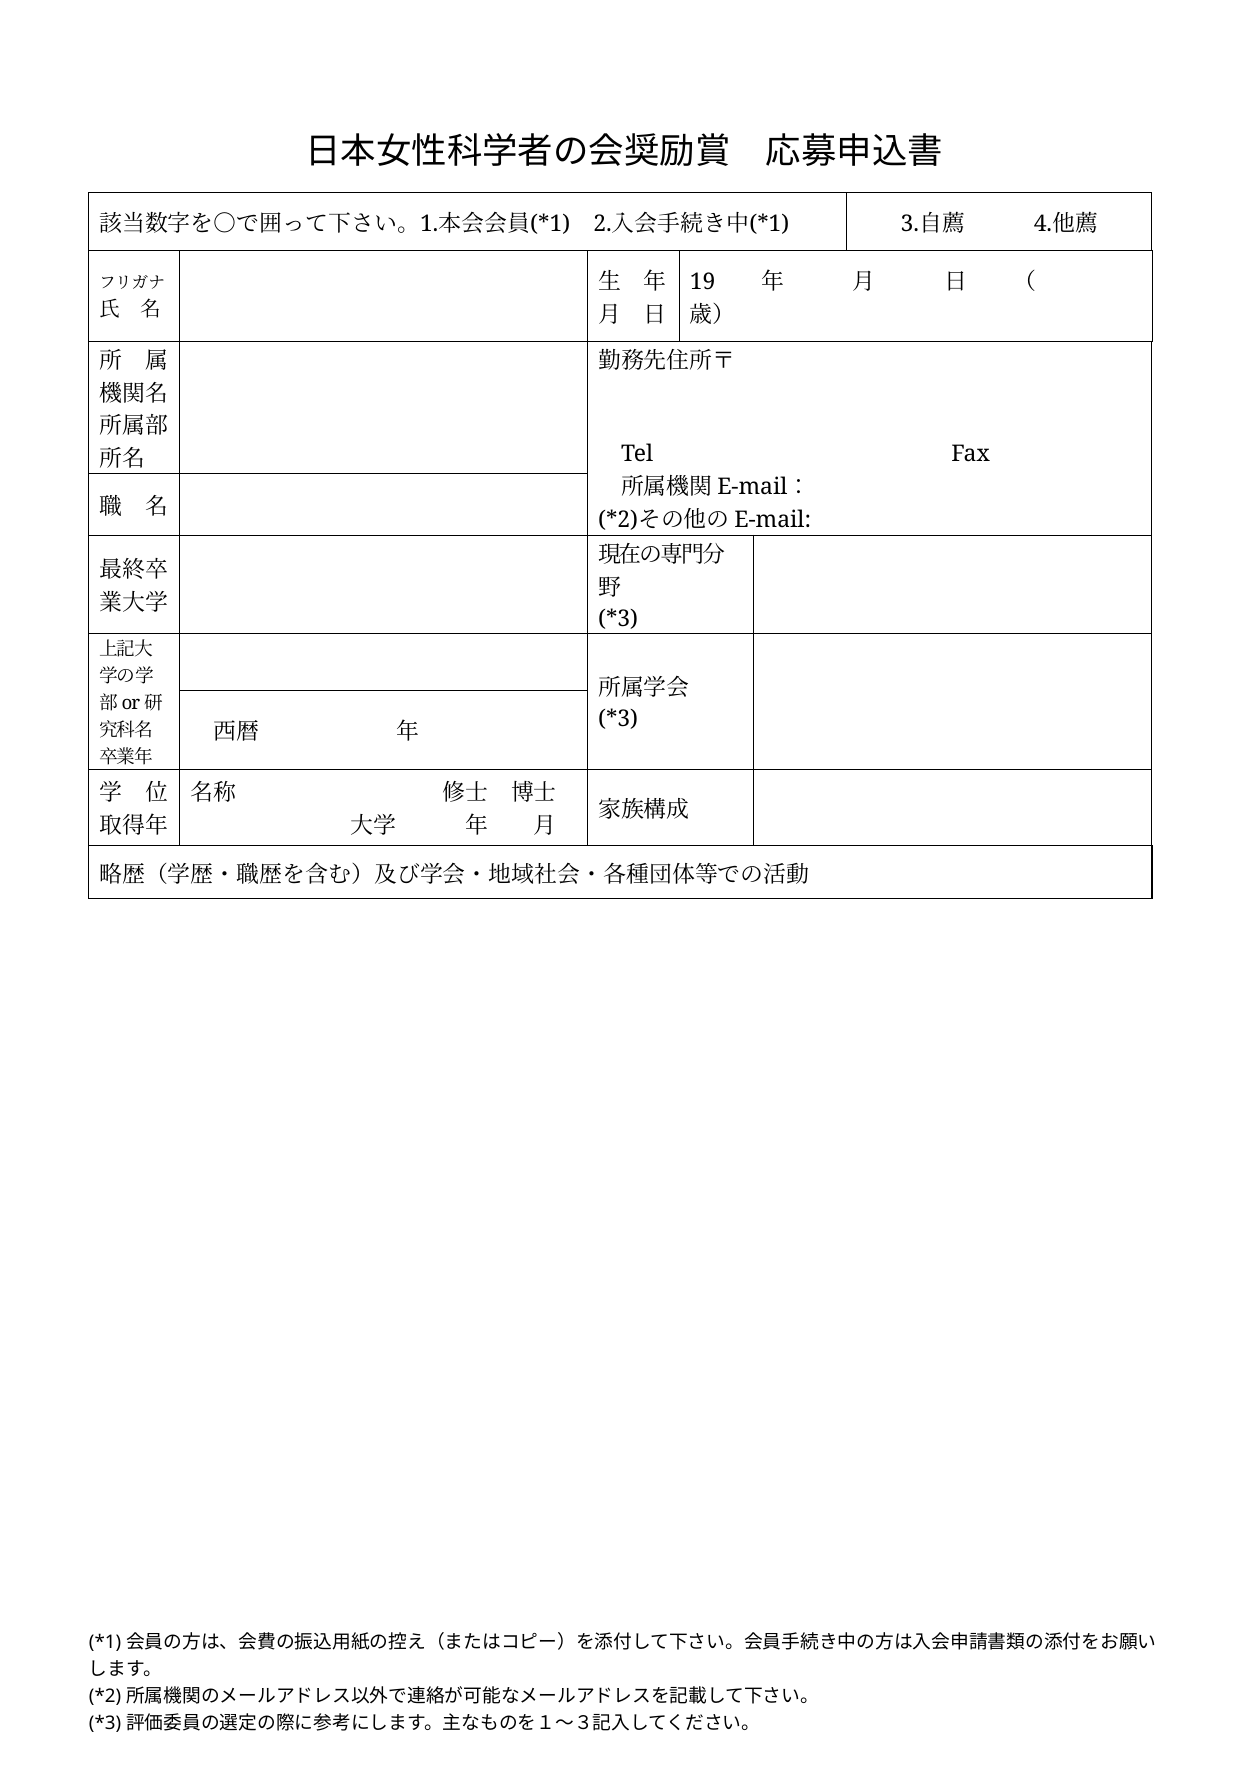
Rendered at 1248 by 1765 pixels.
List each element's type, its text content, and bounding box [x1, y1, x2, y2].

table_cell [754, 770, 1151, 845]
table_cell 現在の専門分野 (*3) [588, 536, 753, 633]
table_header 3.自薦 4.他薦 [847, 193, 1151, 250]
table_cell [180, 634, 587, 690]
table_cell [180, 342, 587, 473]
table_cell 学 位取得年 [89, 770, 179, 845]
table_cell 最終卒業大学 [89, 536, 179, 633]
table_cell フリガナ氏 名 [89, 251, 179, 341]
text 日本女性科学者の会奨励賞 応募申込書 [89, 122, 1159, 173]
table_header 該当数字を○で囲って下さい。1.本会会員(*1) 2.入会手続き中(*1) [89, 193, 846, 250]
table_cell 所属学会 (*3) [588, 634, 753, 769]
table_cell 職 名 [89, 474, 179, 534]
table_cell [180, 251, 587, 341]
table_cell 上記大学の学部or研究科名 卒業年 [89, 634, 179, 769]
table_cell [754, 536, 1151, 633]
table_cell 家族構成 [588, 770, 753, 845]
table_cell 西暦 年 [180, 691, 587, 769]
table_cell [180, 536, 587, 633]
table_cell 所 属 機関名 所属部所名 [89, 342, 179, 473]
table_cell 略歴（学歴・職歴を含む）及び学会・地域社会・各種団体等での活動 [89, 846, 1151, 898]
table_cell 19 年 月 日 （ 歳） [680, 251, 1152, 341]
table_cell 勤務先住所〒 Tel Fax 所属機関E-mail： (*2)その他のE-mail: [588, 342, 1151, 534]
table_cell [180, 474, 587, 534]
table_cell 生 年 月 日 [588, 251, 679, 341]
table_cell [754, 634, 1151, 769]
table_cell 名称 修士 博士 大学 年 月 [180, 770, 587, 845]
